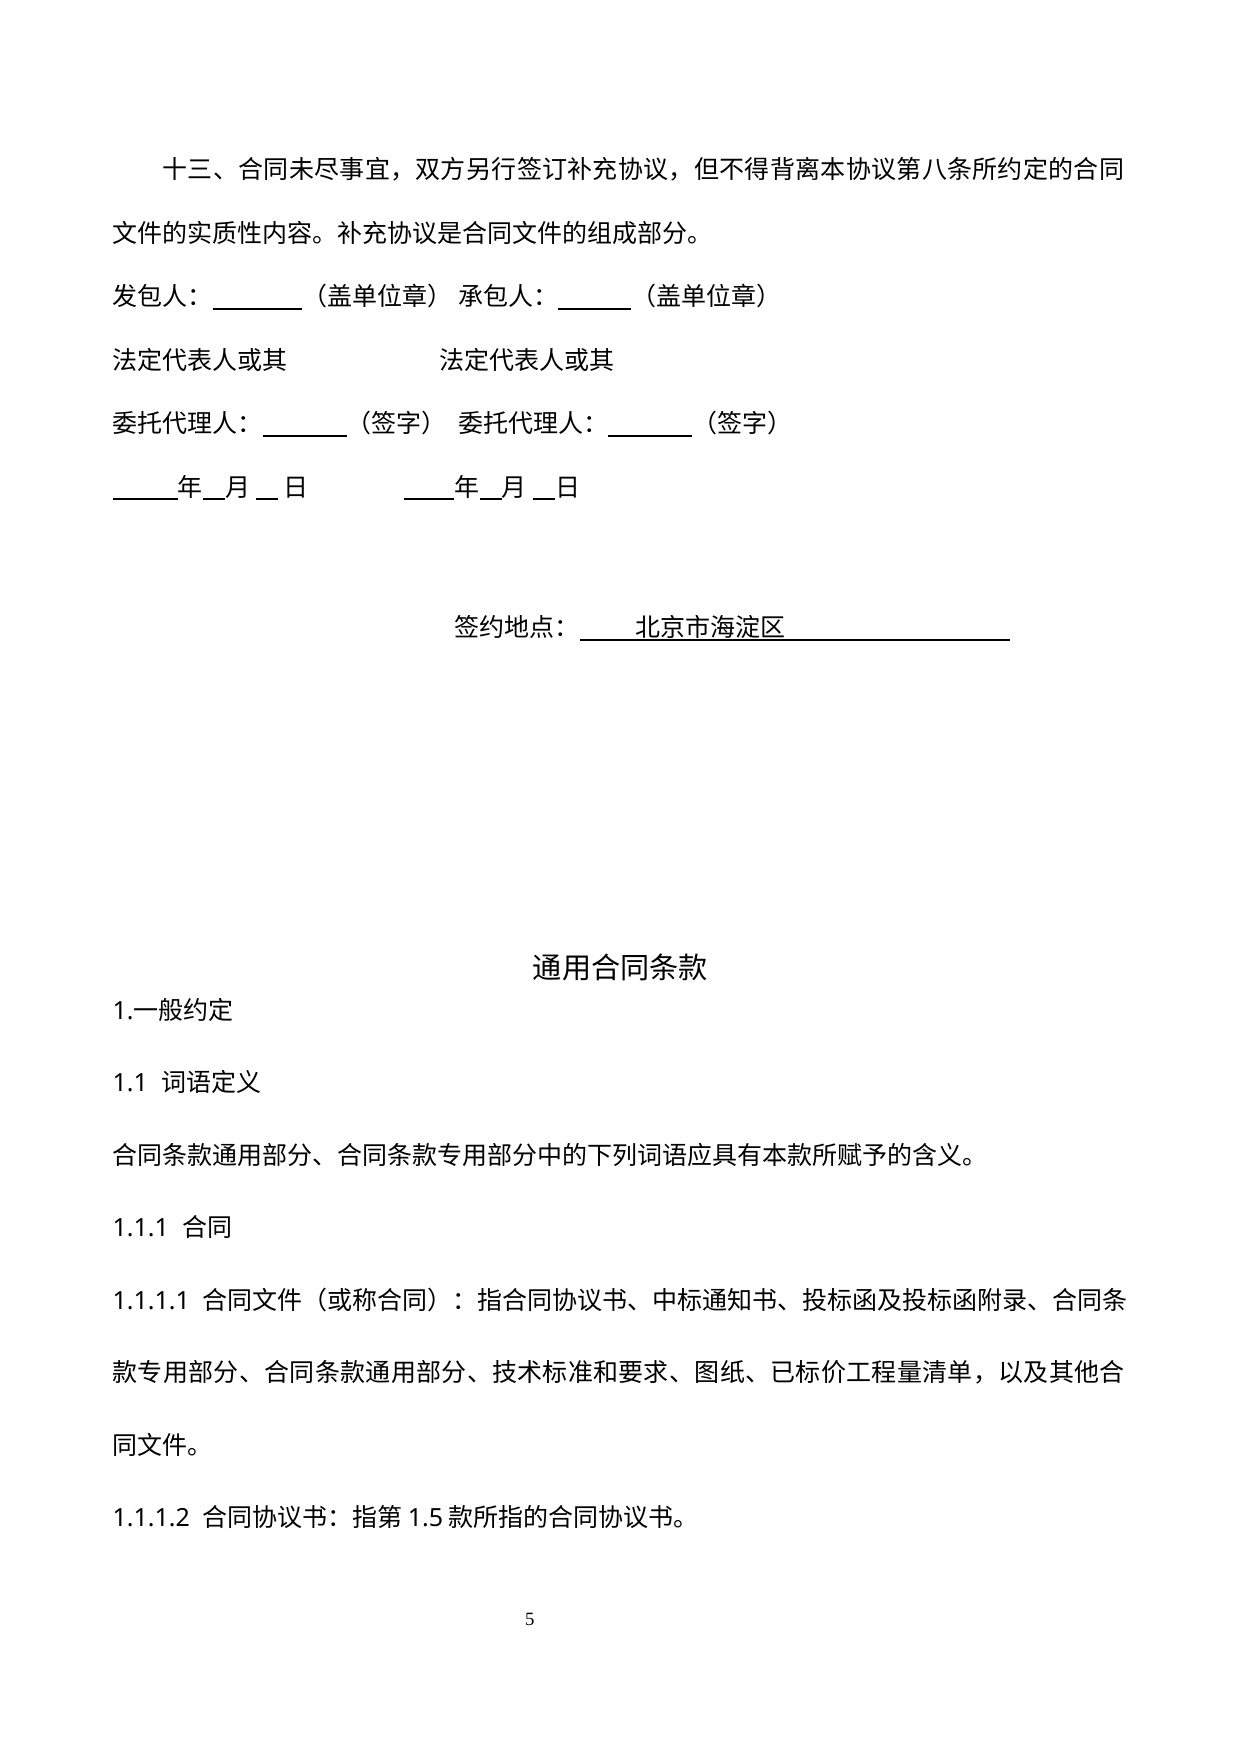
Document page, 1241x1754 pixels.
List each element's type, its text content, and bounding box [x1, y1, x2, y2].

text 年 月 日 年 月 日 [112, 467, 1128, 503]
text 1.1.1.1 合同文件（或称合同）：指合同协议书、中标通知书、投标函及投标函附录、合同条款专用部分、合同条款通用部分、技术标准和要求、图纸、已标价工程量清单，以及其他合同文件。 [112, 1280, 1128, 1461]
text 十三、合同未尽事宜，双方另行签订补充协议，但不得背离本协议第八条所约定的合同文件的实质性内容。补充协议是合同文件的组成部分。 [112, 150, 1128, 250]
subtitle 通用合同条款 [112, 932, 1128, 990]
text 1.1 词语定义 [112, 1063, 1128, 1099]
subtitle 签约地点： 北京市海淀区 [112, 590, 1128, 648]
text 1.1.1 合同 [112, 1208, 1128, 1244]
text 法定代表人或其 法定代表人或其 [112, 340, 1128, 377]
text 发包人： （盖单位章） 承包人： （盖单位章） [112, 277, 1128, 313]
text 1.一般约定 [112, 990, 1128, 1026]
text 1.1.1.2 合同协议书：指第1.5款所指的合同协议书。 [112, 1498, 1128, 1534]
text 合同条款通用部分、合同条款专用部分中的下列词语应具有本款所赋予的含义。 [112, 1135, 1128, 1171]
text 委托代理人： （签字） 委托代理人： （签字） [112, 404, 1128, 440]
